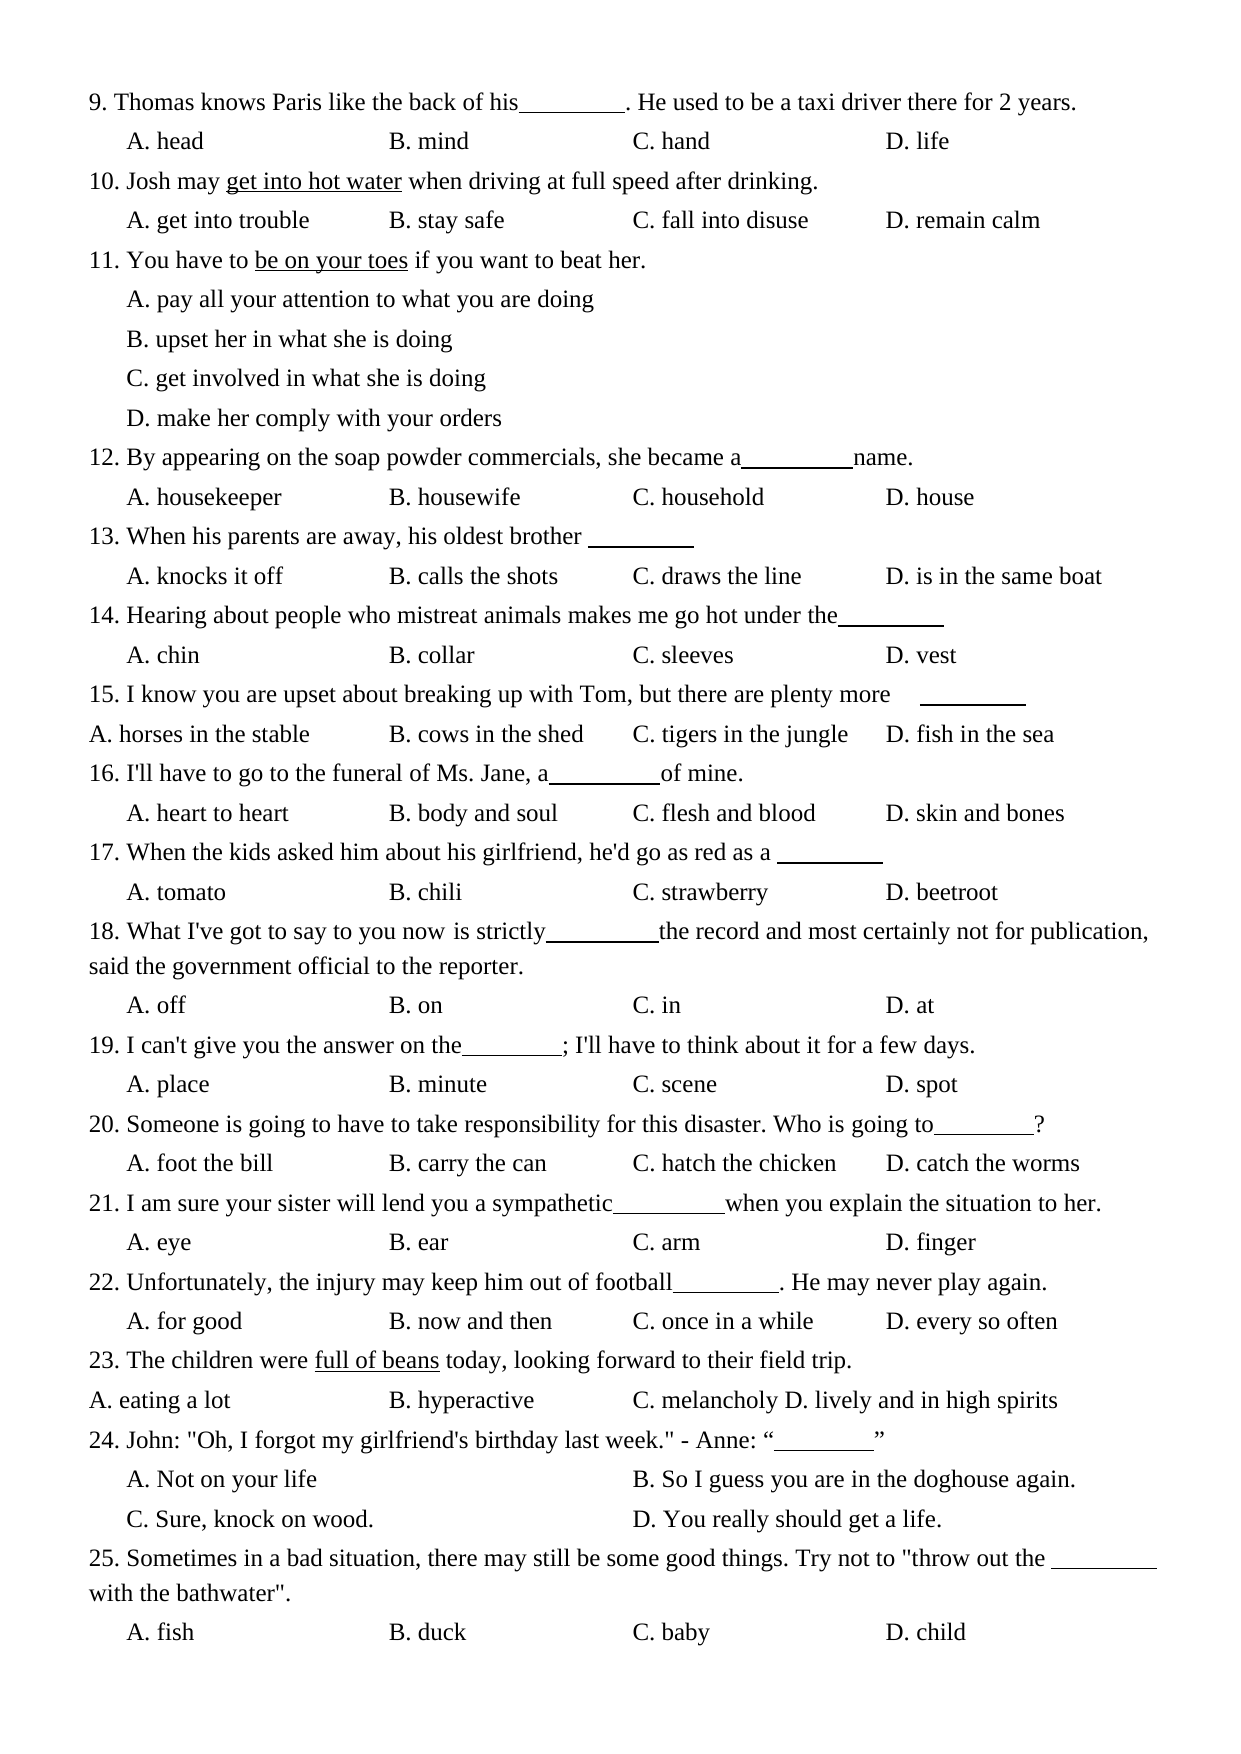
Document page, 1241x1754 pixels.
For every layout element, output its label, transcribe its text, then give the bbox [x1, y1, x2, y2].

list What I've got to say to you now is strictly the record and most certainly not for publication, said the government official to the reporter. [89, 916, 1152, 979]
text A. off B. on C. in D. at [126, 990, 1176, 1019]
list make her comply with your orders [126, 403, 1176, 431]
list I am sure your sister will lend you a sympathetic when you explain the situation to her. [89, 1188, 1176, 1216]
text A. heart to heart B. body and soul C. flesh and blood D. skin and bones [126, 798, 1176, 826]
text A. eating a lot B. hyperactive C. melancholy D. lively and in high spirits [88, 1385, 1176, 1414]
text A. place B. minute C. scene D. spot [126, 1069, 1176, 1098]
text A. head B. mind C. hand D. life [126, 126, 1176, 155]
list Someone is going to have to take responsibility for this disaster. Who is going to ? [89, 1109, 1176, 1137]
list upset her in what she is doing [126, 324, 1176, 352]
list Josh may get into hot water when driving at full speed after drinking. [89, 166, 1176, 194]
text A. foot the bill B. carry the can C. hatch the chicken D. catch the worms [126, 1148, 1176, 1177]
list Hearing about people who mistreat animals makes me go hot under the [89, 600, 1176, 629]
list You have to be on your toes if you want to beat her. [89, 245, 1176, 273]
list The children were full of beans today, looking forward to their field trip. [89, 1346, 1176, 1374]
text A. knocks it off B. calls the shots C. draws the line D. is in the same boat [126, 561, 1176, 589]
list Thomas knows Paris like the back of his . He used to be a taxi driver there for 2 years. [89, 87, 1176, 116]
list By appearing on the soap powder commercials, she became a name. [89, 442, 1176, 471]
text A. eye B. ear C. arm D. finger [126, 1227, 1176, 1256]
list pay all your attention to what you are doing [126, 284, 1176, 313]
text A. for good B. now and then C. once in a while D. every so often [126, 1306, 1176, 1335]
list When his parents are away, his oldest brother [89, 521, 1176, 550]
list I'll have to go to the funeral of Ms. Jane, a of mine. [89, 758, 1176, 787]
text A. get into trouble B. stay safe C. fall into disuse D. remain calm [126, 205, 1176, 234]
list I can't give you the answer on the ; I'll have to think about it for a few days. [89, 1030, 1176, 1058]
list Unfortunately, the injury may keep him out of football . He may never play again. [89, 1267, 1176, 1295]
text C. Sure, knock on wood. D. You really should get a life. [126, 1504, 1176, 1532]
text A. horses in the stable B. cows in the shed C. tigers in the jungle D. fish in the sea [88, 719, 1176, 747]
list I know you are upset about breaking up with Tom, but there are plenty more [89, 679, 1176, 708]
list John: "Oh, I forgot my girlfriend's birthday last week." - Anne: “ ” [89, 1425, 1176, 1453]
list When the kids asked him about his girlfriend, he'd go as red as a [89, 837, 1176, 866]
text A. chin B. collar C. sleeves D. vest [126, 640, 1176, 668]
text A. Not on your life B. So I guess you are in the doghouse again. [126, 1464, 1176, 1493]
list Sometimes in a bad situation, there may still be some good things. Try not to "throw out the with the bathwater". [89, 1543, 1157, 1606]
list get involved in what she is doing [126, 363, 1176, 392]
text A. housekeeper B. housewife C. household D. house [126, 482, 1176, 511]
text A. tomato B. chili C. strawberry D. beetroot [126, 877, 1176, 905]
text A. fish B. duck C. baby D. child [126, 1617, 1176, 1646]
